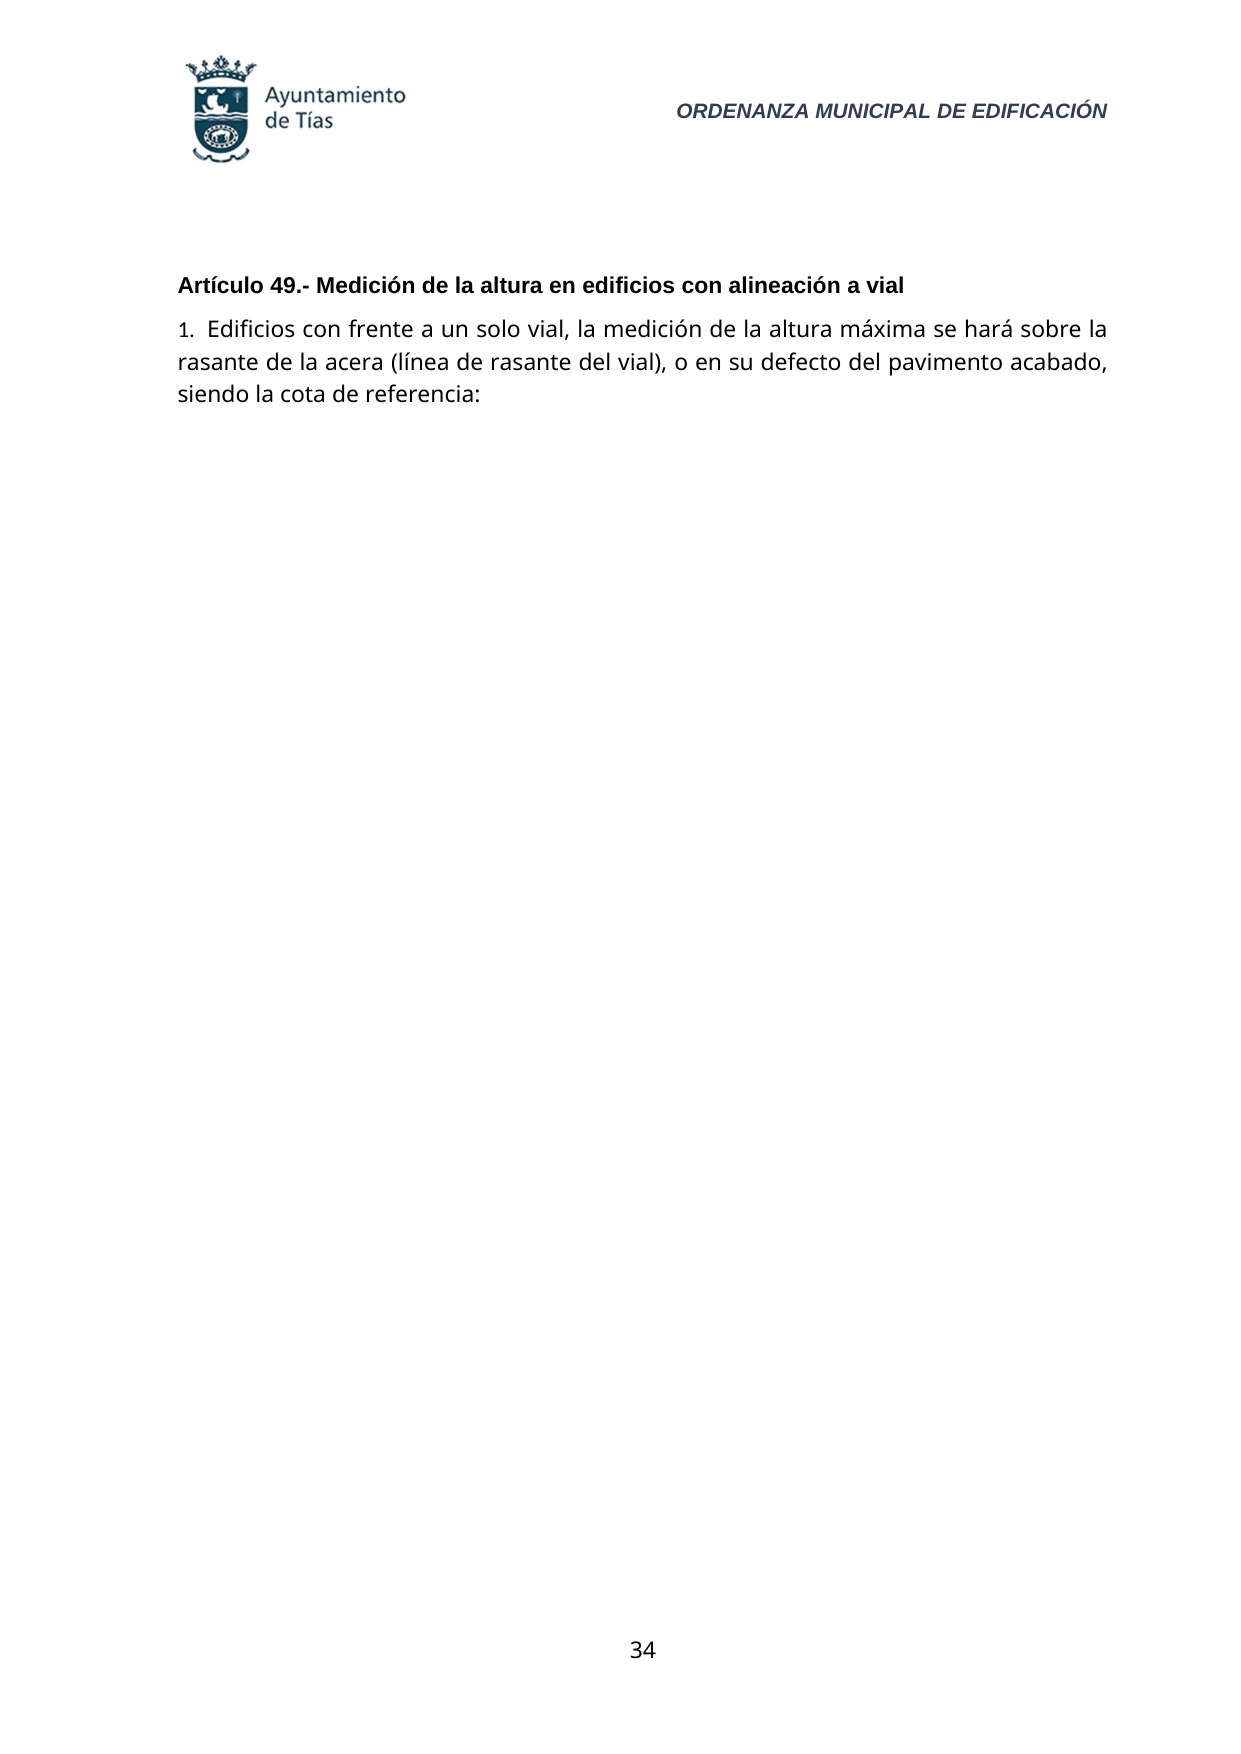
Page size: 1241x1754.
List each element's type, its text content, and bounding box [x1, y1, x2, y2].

subtitle Artículo 49.- Medición de la altura en edificios con alineación a vial [177, 272, 1121, 298]
list Edificios con frente a un solo vial, la medición de la altura máxima se hará sobre la rasante de la acera (línea de rasante del vial), o en su defecto del pavimento acabado, siendo la cota de referencia: [177, 313, 1108, 410]
picture [184, 51, 409, 164]
